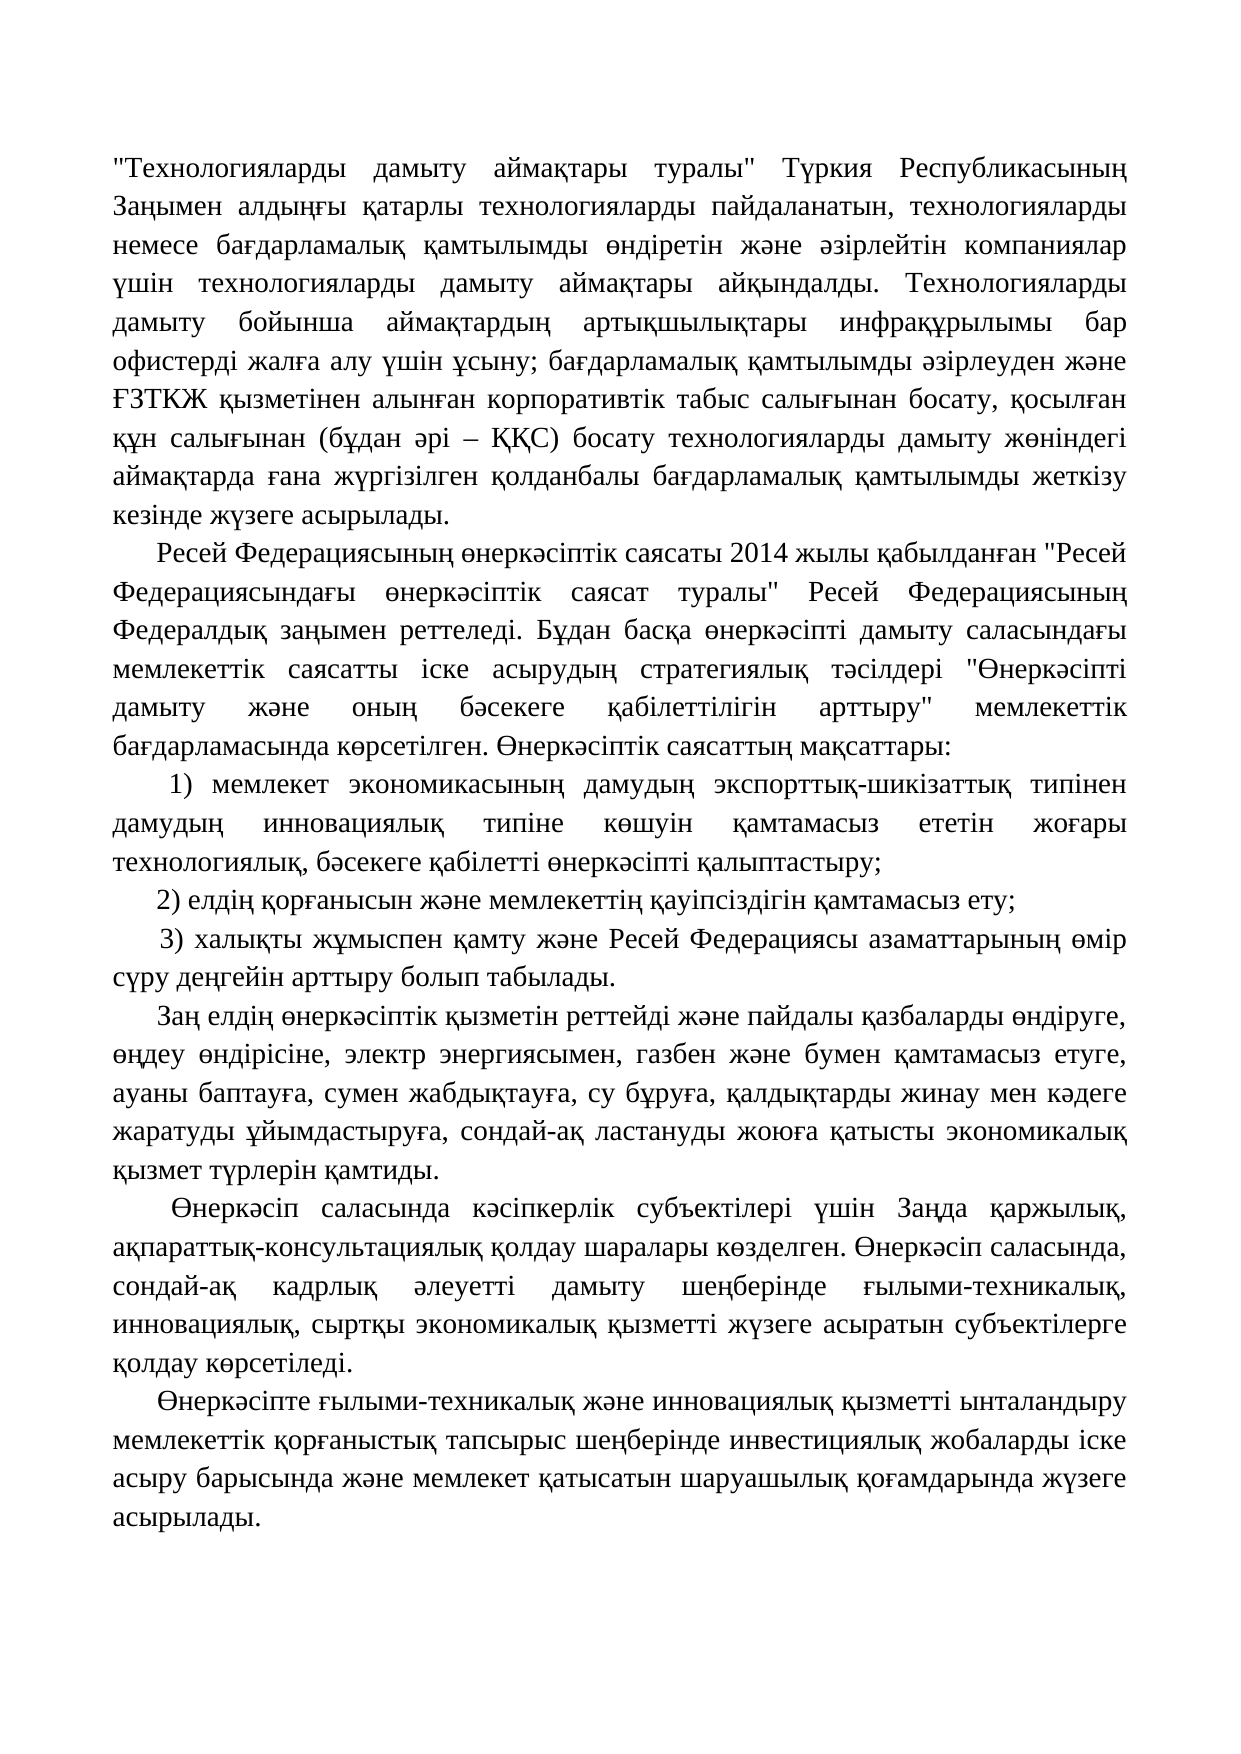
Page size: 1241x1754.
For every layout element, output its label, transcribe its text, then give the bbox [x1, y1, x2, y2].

text Өнеркәсіп саласында кәсіпкерлік субъектілері үшін Заңда қаржылық, ақпараттық-консультациялық қолдау шаралары көзделген. Өнеркәсіп саласында, сондай-ақ кадрлық әлеуетті дамыту шеңберінде ғылыми-техникалық, инновациялық, сыртқы экономикалық қызметті жүзеге асыратын субъектілерге қолдау көрсетіледі. [112, 1191, 1128, 1378]
text Ресей Федерациясының өнеркәсіптік саясаты 2014 жылы қабылданған "Ресей Федерациясындағы өнеркәсіптік саясат туралы" Ресей Федерациясының Федералдық заңымен реттеледі. Бұдан басқа өнеркәсіпті дамыту саласындағы мемлекеттік саясатты іске асырудың стратегиялық тәсілдері "Өнеркәсіпті дамыту және оның бәсекеге қабілеттілігін арттыру" мемлекеттік бағдарламасында көрсетілген. Өнеркәсіптік саясаттың мақсаттары: [112, 535, 1128, 762]
text 3) халықты жұмыспен қамту және Ресей Федерациясы азаматтарының өмір сүру деңгейін арттыру болып табылады. [112, 921, 1128, 993]
text Заң елдің өнеркәсіптік қызметін реттейді және пайдалы қазбаларды өндіруге, өңдеу өндірісіне, электр энергиясымен, газбен және бумен қамтамасыз етуге, ауаны баптауға, сумен жабдықтауға, су бұруға, қалдықтарды жинау мен кәдеге жаратуды ұйымдастыруға, сондай-ақ ластануды жоюға қатысты экономикалық қызмет түрлерін қамтиды. [112, 998, 1128, 1186]
text Өнеркәсіпте ғылыми-техникалық және инновациялық қызметті ынталандыру мемлекеттік қорғаныстық тапсырыс шеңберінде инвестициялық жобаларды іске асыру барысында және мемлекет қатысатын шаруашылық қоғамдарында жүзеге асырылады. [112, 1383, 1128, 1532]
text 2) елдің қорғанысын және мемлекеттің қауіпсіздігін қамтамасыз ету; [112, 882, 1128, 916]
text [112, 150, 1128, 530]
text 1) мемлекет экономикасының дамудың экспорттық-шикізаттық типінен дамудың инновациялық типіне көшуін қамтамасыз ететін жоғары технологиялық, бәсекеге қабілетті өнеркәсіпті қалыптастыру; [112, 767, 1128, 877]
